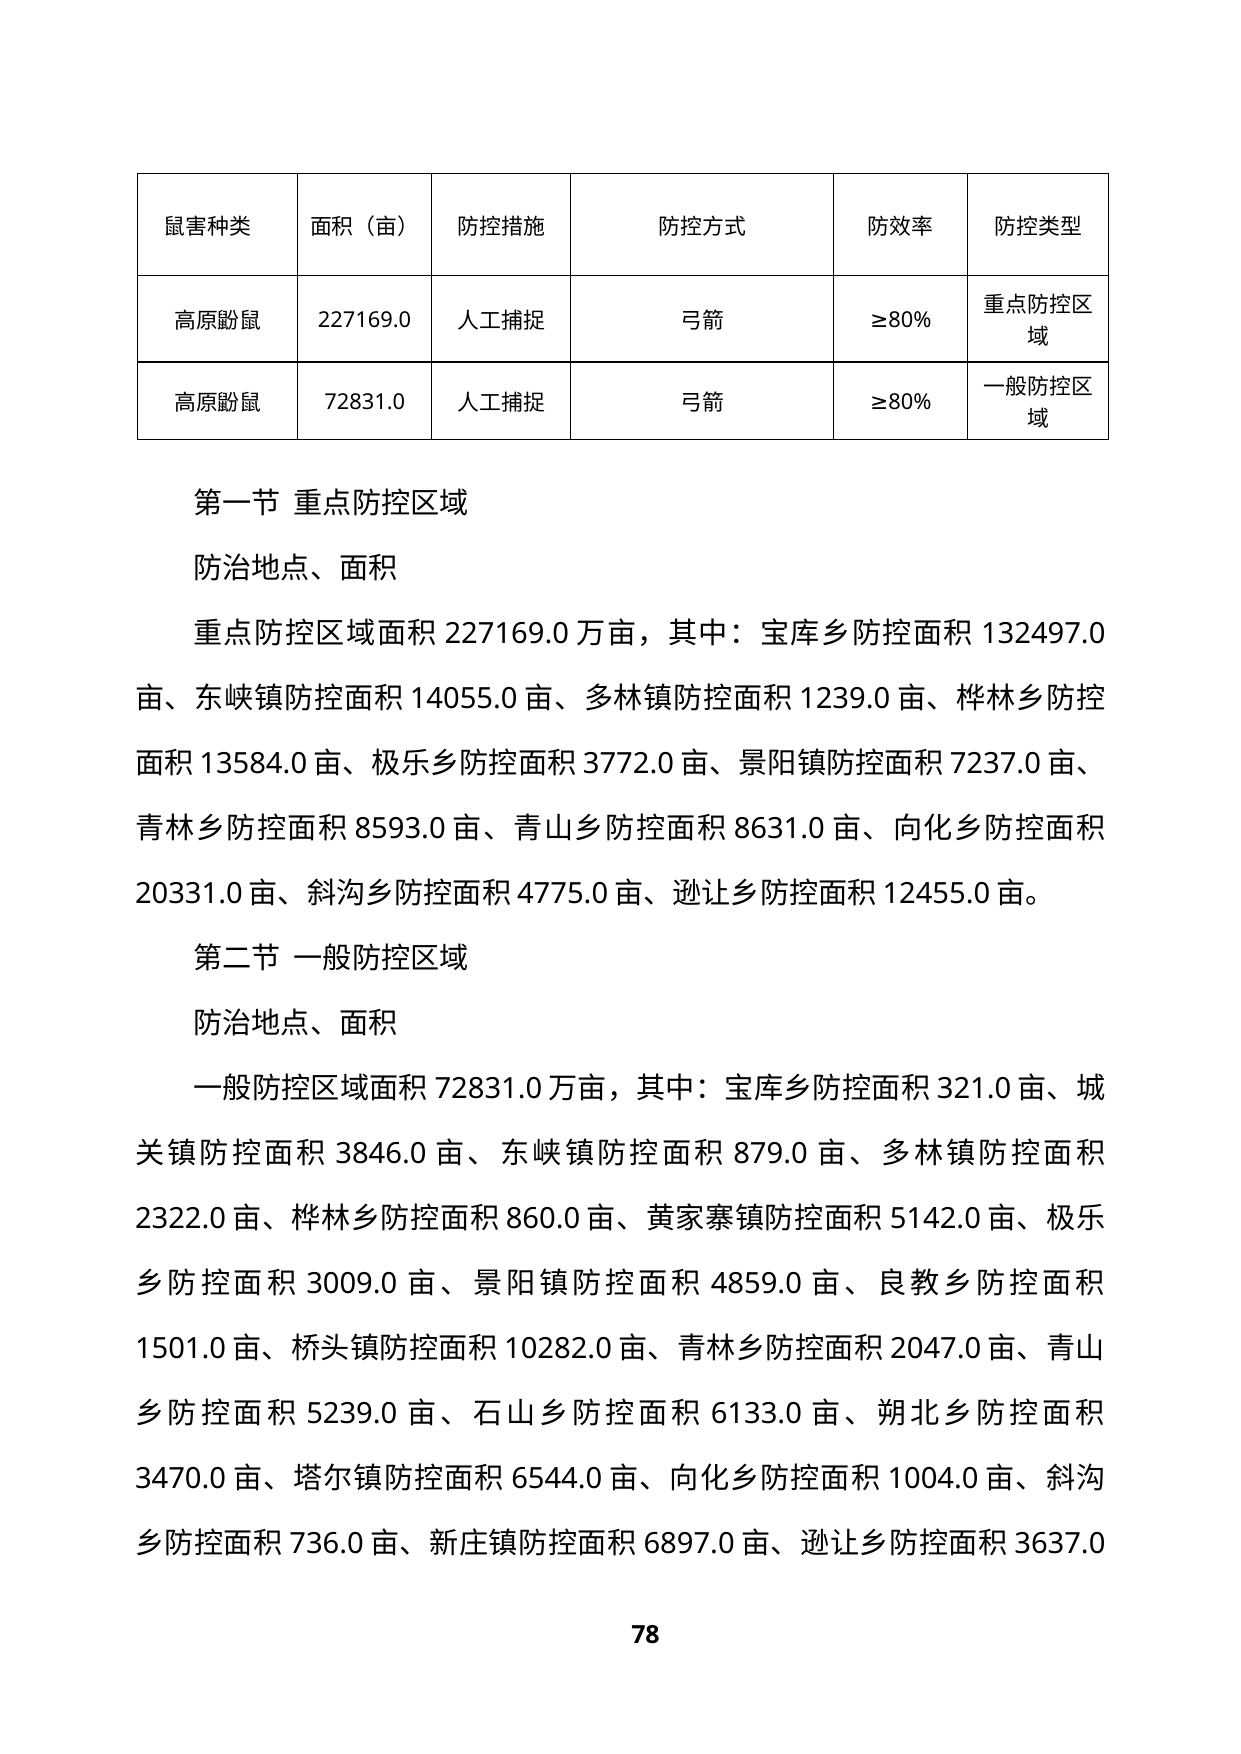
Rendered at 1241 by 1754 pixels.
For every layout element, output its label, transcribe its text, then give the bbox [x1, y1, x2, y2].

table_cell 人工捕捉 [432, 363, 570, 439]
table_cell 弓箭 [571, 363, 833, 439]
table_header 面积（亩） [298, 174, 431, 275]
table_cell 高原鼢鼠 [138, 276, 297, 361]
table_header 防控方式 [571, 174, 833, 275]
table_cell 重点防控区域 [968, 276, 1108, 361]
subtitle 第一节 重点防控区域 [135, 143, 1106, 533]
table_header 防效率 [834, 174, 967, 275]
table_cell 高原鼢鼠 [138, 363, 297, 439]
table_cell 一般防控区域 [968, 363, 1108, 439]
table_cell ≥80% [834, 363, 967, 439]
table_header 鼠害种类 [138, 174, 297, 275]
table_cell 弓箭 [571, 276, 833, 361]
subtitle 防治地点、面积 [135, 533, 1106, 598]
text 重点防控区域面积227169.0万亩，其中：宝库乡防控面积132497.0亩、东峡镇防控面积14055.0亩、多林镇防控面积1239.0亩、桦林乡防控面积13584.0亩、极乐乡防控面积3772.0亩、景阳镇防控面积7237.0亩、青林乡防控面积8593.0亩、青山乡防控面积8631.0亩、向化乡防控面积20331.0亩、斜沟乡防控面积4775.0亩、逊让乡防控面积12455.0亩。 [135, 598, 1106, 923]
table_cell ≥80% [834, 276, 967, 361]
subtitle 第二节 一般防控区域 [135, 923, 1106, 988]
table_cell 人工捕捉 [432, 276, 570, 361]
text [135, 1053, 1106, 1573]
table_cell 72831.0 [298, 363, 431, 439]
subtitle 防治地点、面积 [135, 988, 1106, 1053]
table_header 防控措施 [432, 174, 570, 275]
table_cell 227169.0 [298, 276, 431, 361]
table_header 防控类型 [968, 174, 1108, 275]
